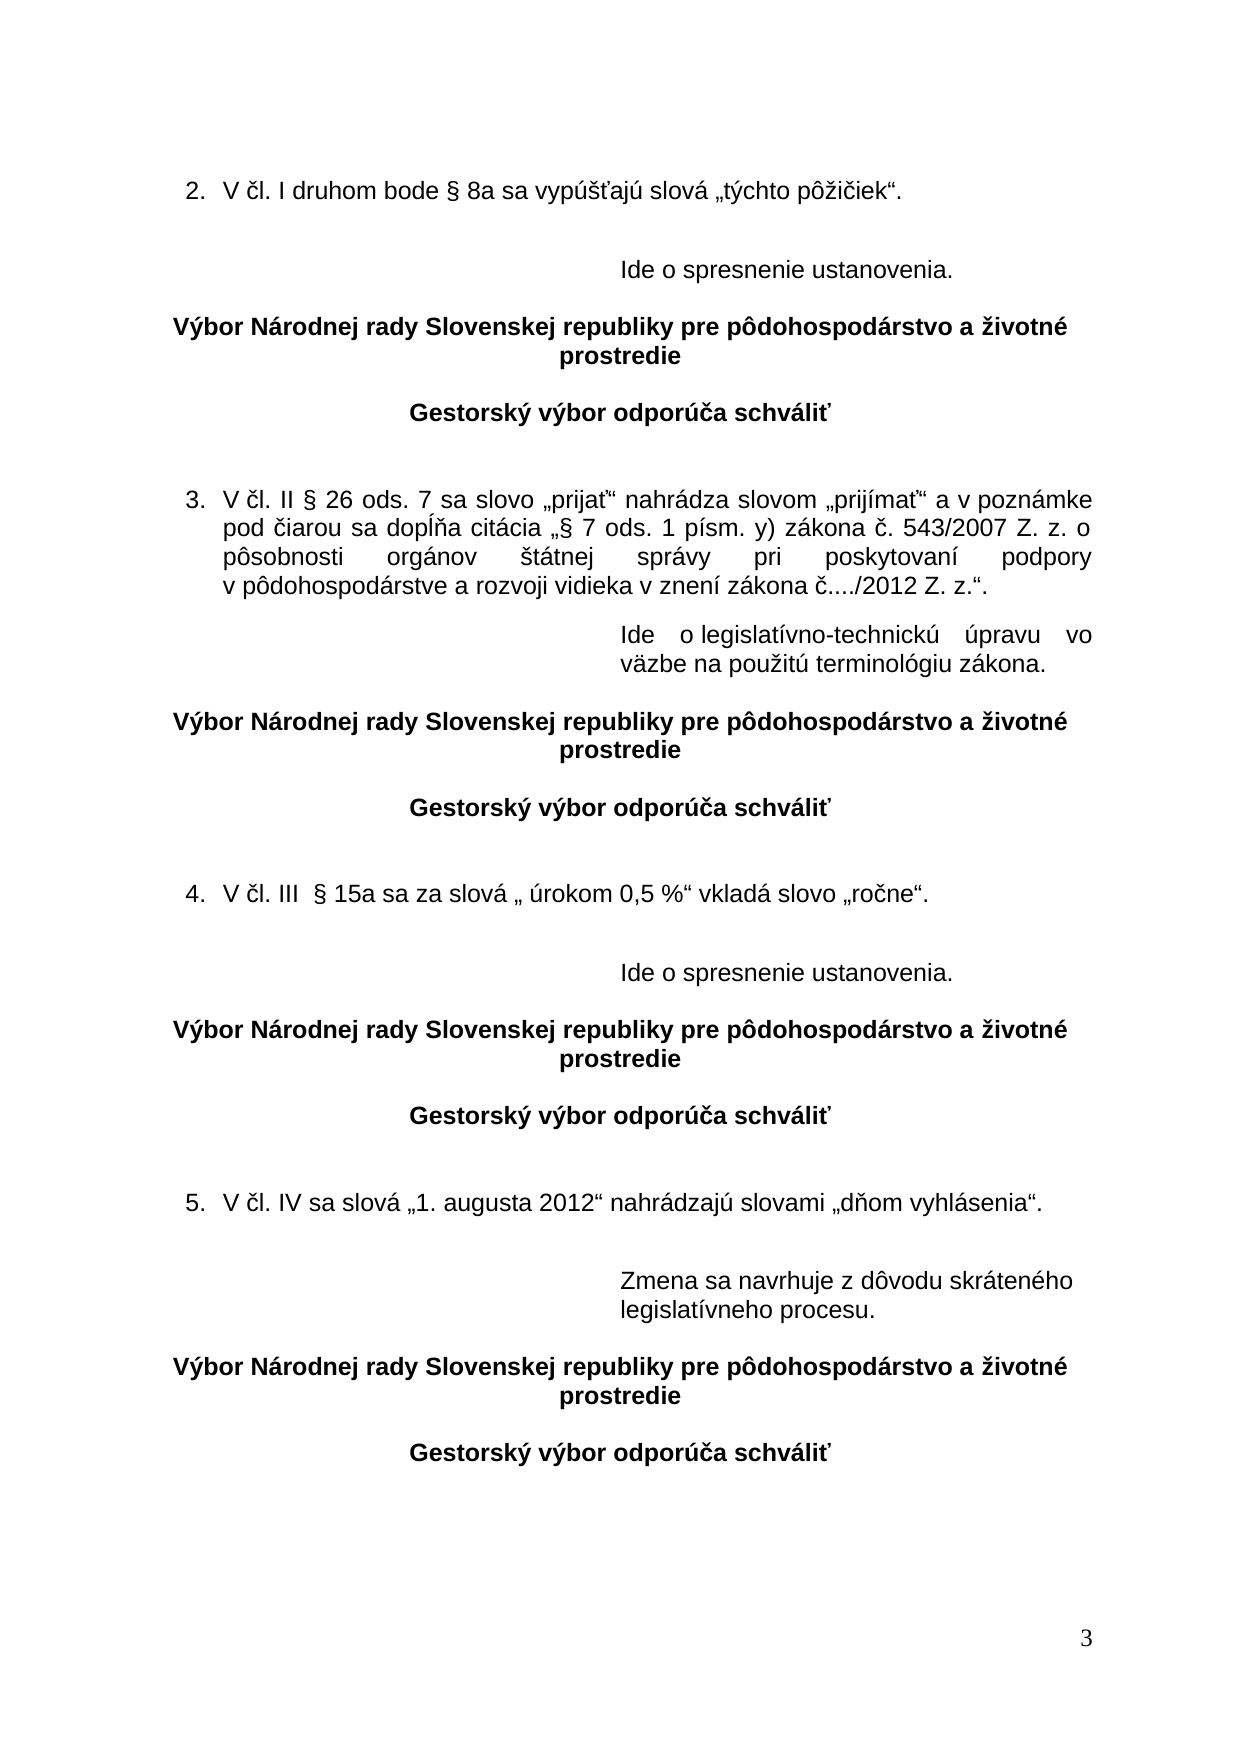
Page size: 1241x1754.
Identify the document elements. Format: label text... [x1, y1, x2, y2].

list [148, 312, 1093, 370]
list V čl. II § 26 ods. 7 sa slovo „prijať“ nahrádza slovom „prijímať“ a v poznámke pod čiarou sa dopĺňa citácia „§ 7 ods. 1 písm. y) zákona č. 543/2007 Z. z. o pôsobnosti orgánov štátnej správy pri poskytovaní podpory v pôdohospodárstve a rozvoji vidieka v znení zákona č..../2012 Z. z.“. [185, 485, 1093, 600]
list Gestorský výbor odporúča schváliť [148, 793, 1093, 822]
text Ide o legislatívno-technickú úpravu vo väzbe na použitú terminológiu zákona. [620, 621, 1093, 678]
list Zmena sa navrhuje z dôvodu skráteného legislatívneho procesu. [620, 1266, 1093, 1323]
list V čl. III § 15a sa za slová „ úrokom 0,5 %“ vkladá slovo „ročne“. [185, 879, 1093, 908]
list Výbor Národnej rady Slovenskej republiky pre pôdohospodárstvo a životné prostredie [148, 1352, 1093, 1410]
list Ide o spresnenie ustanovenia. [620, 255, 1093, 283]
list Ide o spresnenie ustanovenia. [620, 958, 1093, 986]
list Gestorský výbor odporúča schváliť [148, 1438, 1093, 1467]
list Gestorský výbor odporúča schváliť [148, 1101, 1093, 1130]
list Gestorský výbor odporúča schváliť [148, 398, 1093, 427]
list Výbor Národnej rady Slovenskej republiky pre pôdohospodárstvo a životné prostredie [148, 1015, 1093, 1073]
list Výbor Národnej rady Slovenskej republiky pre pôdohospodárstvo a životné prostredie [148, 707, 1093, 764]
list V čl. IV sa slová „1. augusta 2012“ nahrádzajú slovami „dňom vyhlásenia“. [185, 1188, 1093, 1216]
list V čl. I druhom bode § 8a sa vypúšťajú slová „týchto pôžičiek“. [185, 176, 1093, 205]
